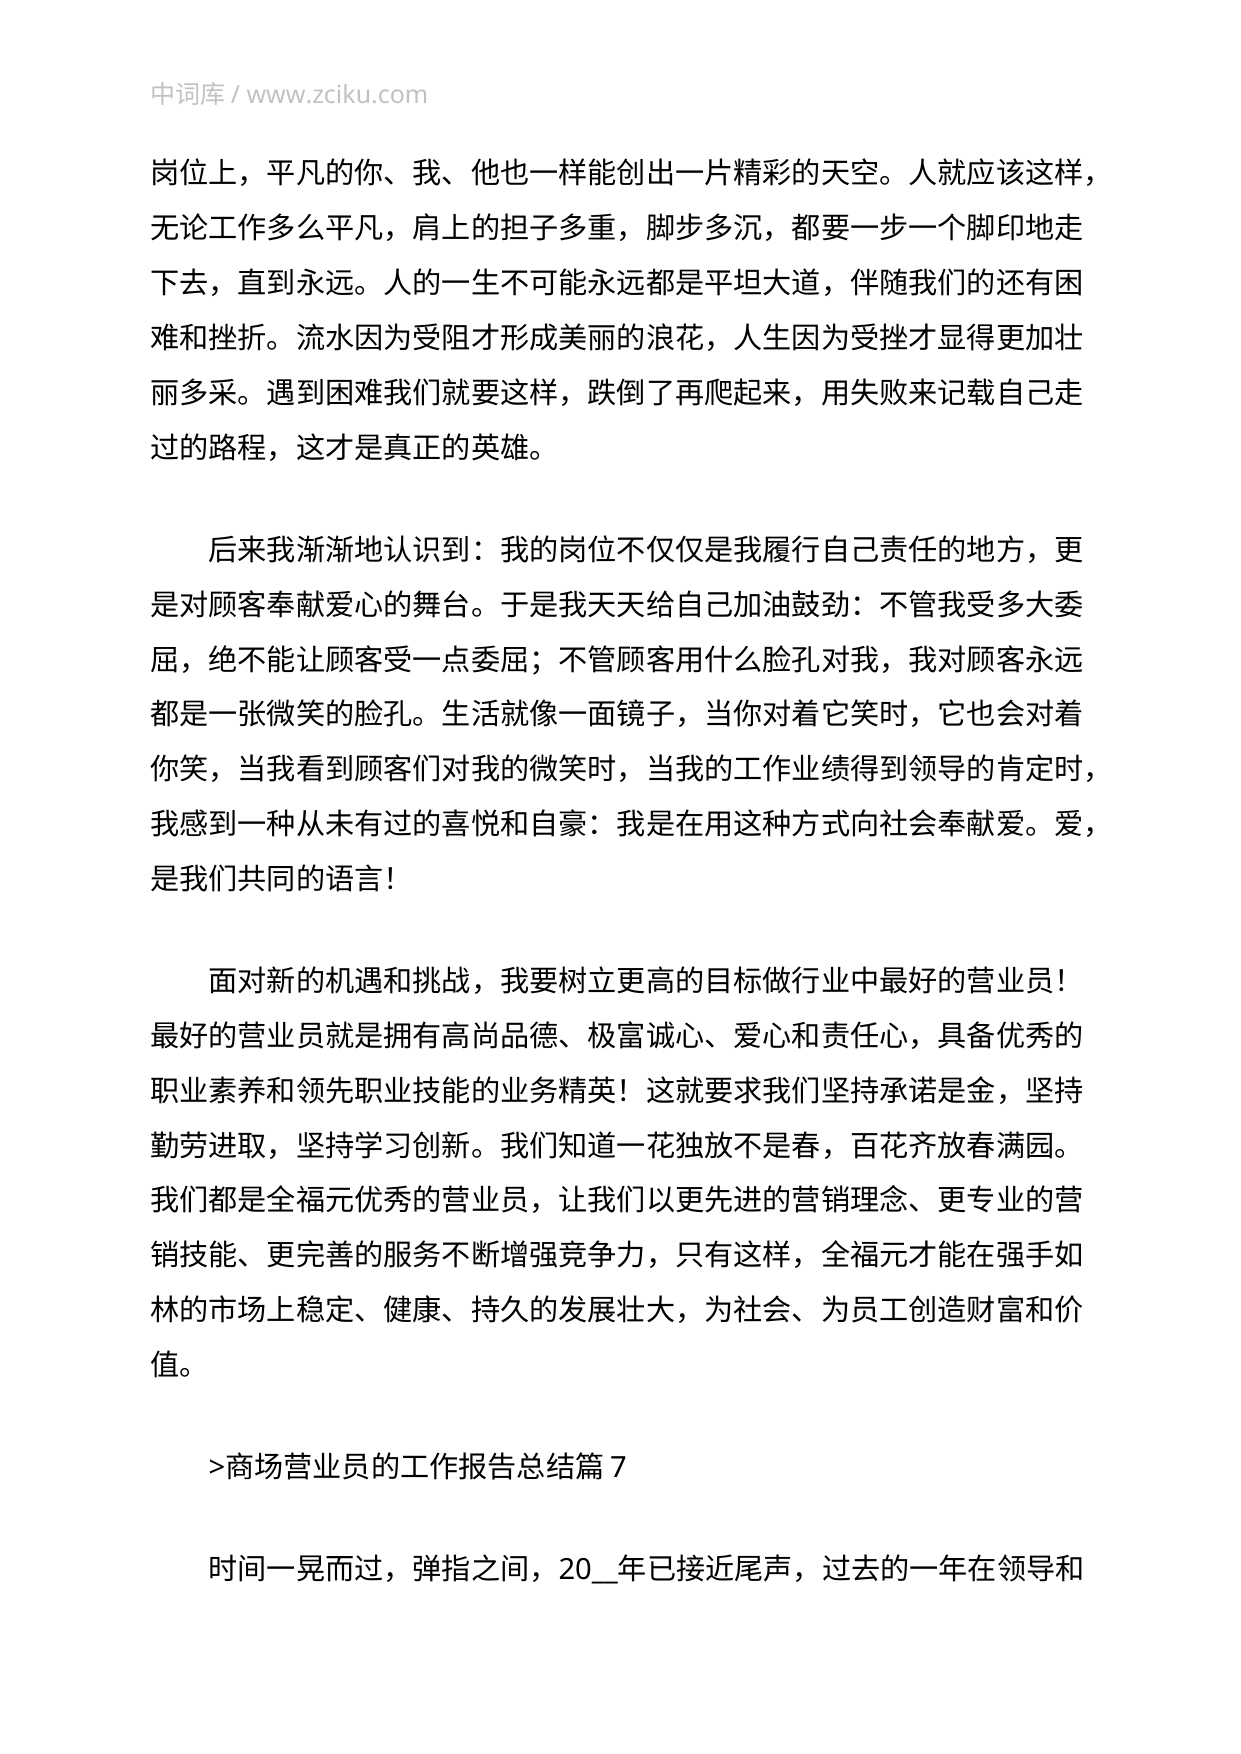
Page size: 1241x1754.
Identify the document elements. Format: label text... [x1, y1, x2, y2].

text 面对新的机遇和挑战，我要树立更高的目标做行业中最好的营业员！最好的营业员就是拥有高尚品德、极富诚心、爱心和责任心，具备优秀的职业素养和领先职业技能的业务精英！这就要求我们坚持承诺是金，坚持勤劳进取，坚持学习创新。我们知道一花独放不是春，百花齐放春满园。我们都是全福元优秀的营业员，让我们以更先进的营销理念、更专业的营销技能、更完善的服务不断增强竞争力，只有这样，全福元才能在强手如林的市场上稳定、健康、持久的发展壮大，为社会、为员工创造财富和价值。 [150, 957, 1090, 1384]
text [150, 150, 1090, 467]
text >商场营业员的工作报告总结篇7 [150, 1443, 1090, 1486]
text 后来我渐渐地认识到：我的岗位不仅仅是我履行自己责任的地方，更是对顾客奉献爱心的舞台。于是我天天给自己加油鼓劲：不管我受多大委屈，绝不能让顾客受一点委屈；不管顾客用什么脸孔对我，我对顾客永远都是一张微笑的脸孔。生活就像一面镜子，当你对着它笑时，它也会对着你笑，当我看到顾客们对我的微笑时，当我的工作业绩得到领导的肯定时，我感到一种从未有过的喜悦和自豪：我是在用这种方式向社会奉献爱。爱，是我们共同的语言！ [150, 526, 1090, 898]
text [150, 1545, 1090, 1588]
